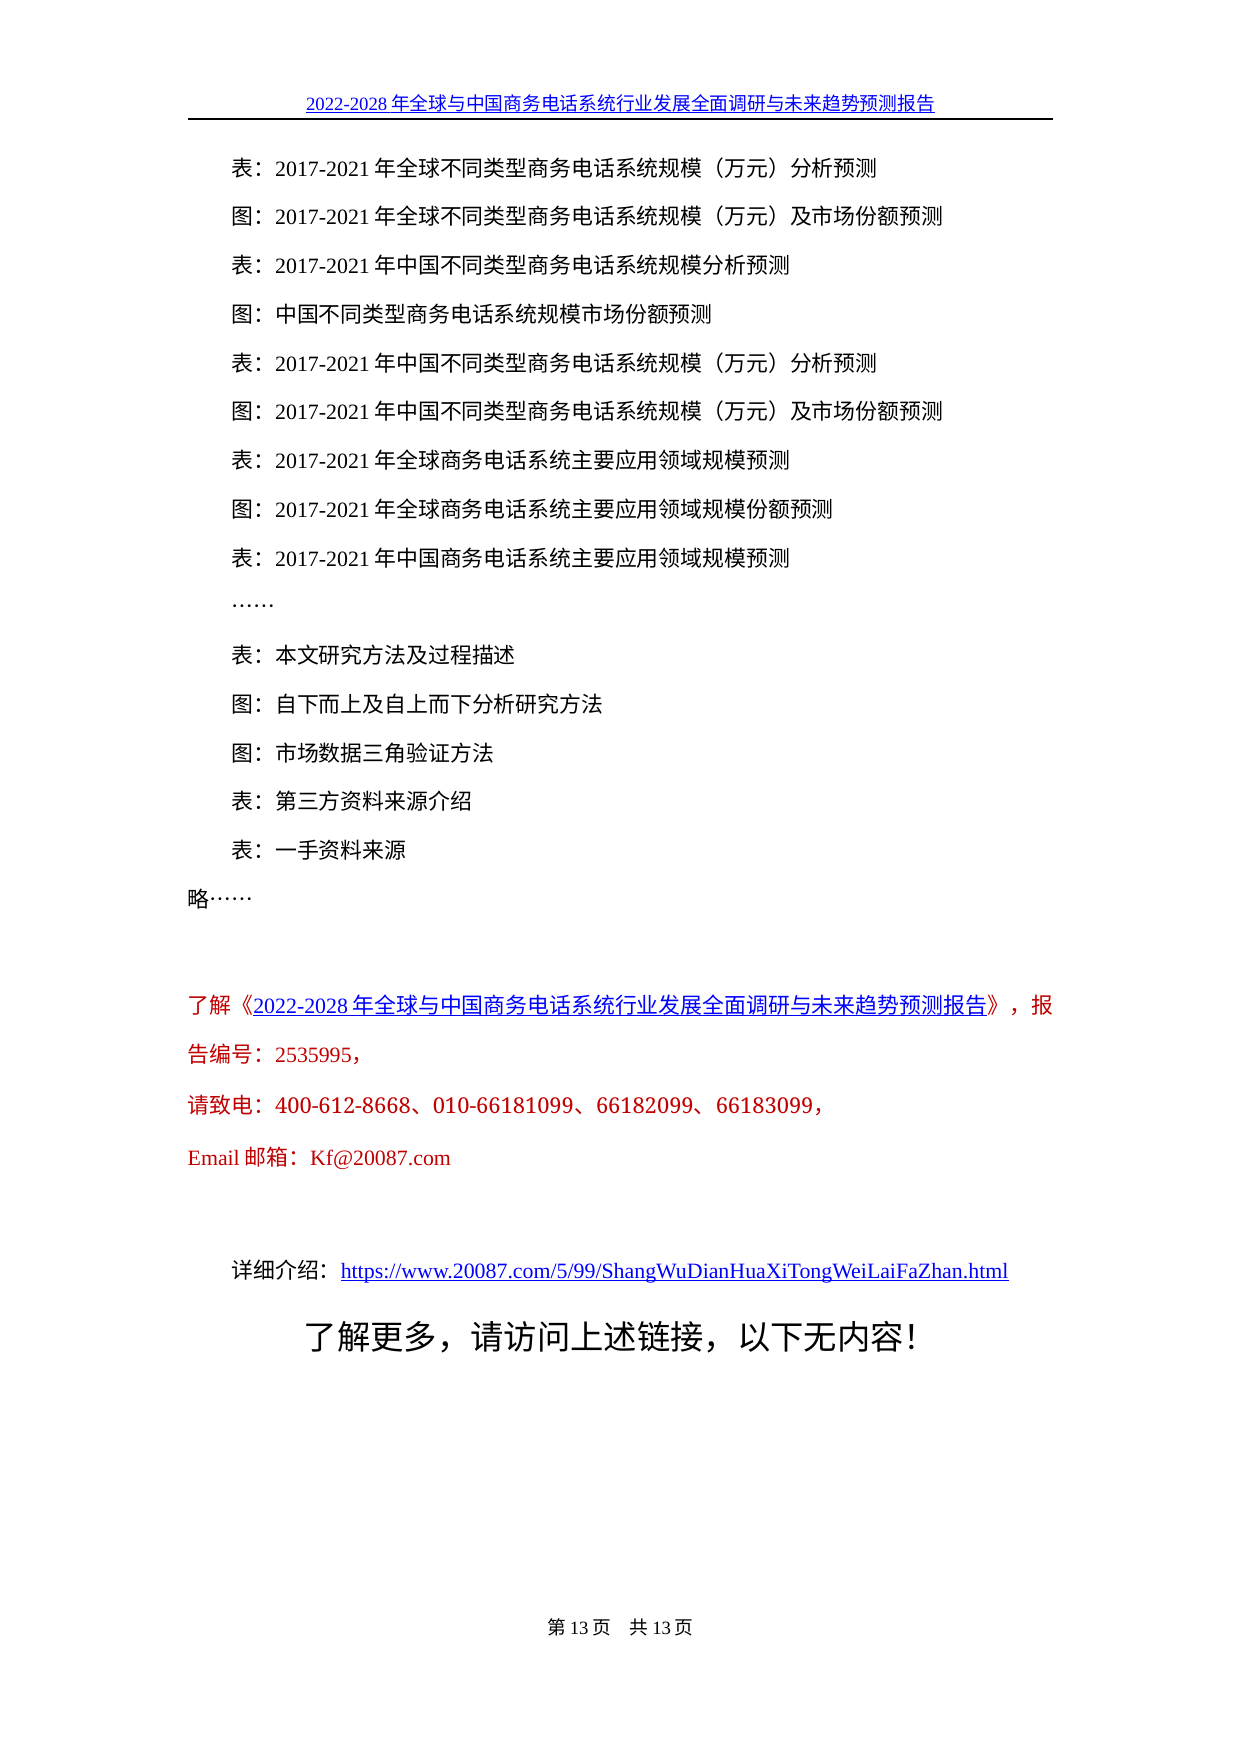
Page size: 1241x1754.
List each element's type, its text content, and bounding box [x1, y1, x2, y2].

title 了解更多，请访问上述链接，以下无内容！ [187, 1303, 1053, 1368]
text 详细介绍：https://www.20087.com/5/99/ShangWuDianHuaXiTongWeiLaiFaZhan.html [187, 1253, 1053, 1285]
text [187, 150, 1053, 914]
text 了解《2022-2028年全球与中国商务电话系统行业发展全面调研与未来趋势预测报告》，报告编号：2535995， [187, 988, 1053, 1069]
text 请致电：400-612-8668、010-66181099、66182099、66183099， [187, 1088, 1053, 1121]
text Email邮箱：Kf@20087.com [187, 1140, 1053, 1172]
